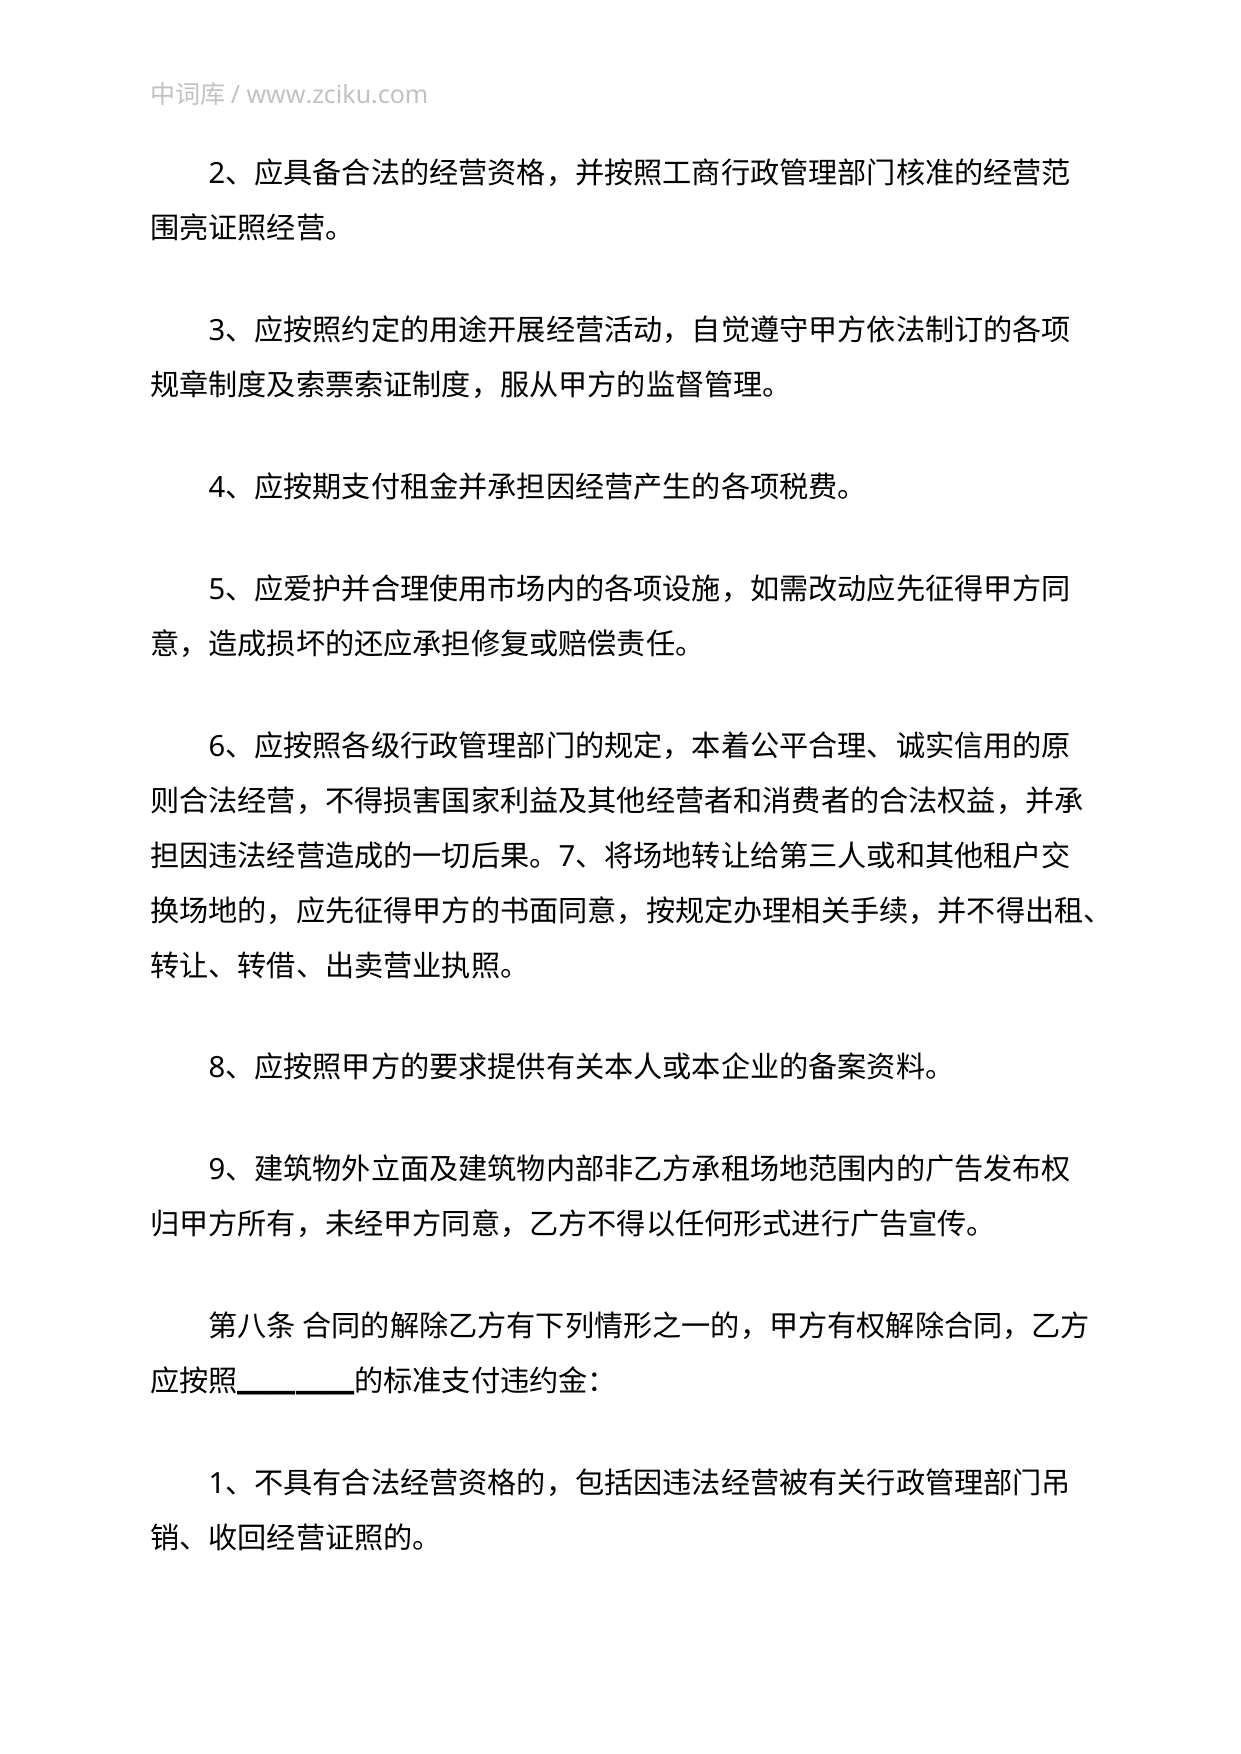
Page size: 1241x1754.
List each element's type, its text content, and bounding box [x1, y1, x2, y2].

text 9、建筑物外立面及建筑物内部非乙方承租场地范围内的广告发布权归甲方所有，未经甲方同意，乙方不得以任何形式进行广告宣传。 [150, 1146, 1090, 1243]
text 1、不具有合法经营资格的，包括因违法经营被有关行政管理部门吊销、收回经营证照的。 [150, 1459, 1090, 1557]
text 5、应爱护并合理使用市场内的各项设施，如需改动应先征得甲方同意，造成损坏的还应承担修复或赔偿责任。 [150, 566, 1090, 663]
text 8、应按照甲方的要求提供有关本人或本企业的备案资料。 [150, 1044, 1090, 1086]
text 第八条 合同的解除乙方有下列情形之一的，甲方有权解除合同，乙方应按照▁▁▁▁的标准支付违约金： [150, 1303, 1090, 1400]
text 6、应按照各级行政管理部门的规定，本着公平合理、诚实信用的原则合法经营，不得损害国家利益及其他经营者和消费者的合法权益，并承担因违法经营造成的一切后果。7、将场地转让给第三人或和其他租户交换场地的，应先征得甲方的书面同意，按规定办理相关手续，并不得出租、转让、转借、出卖营业执照。 [150, 722, 1090, 984]
text 4、应按期支付租金并承担因经营产生的各项税费。 [150, 463, 1090, 506]
text 3、应按照约定的用途开展经营活动，自觉遵守甲方依法制订的各项规章制度及索票索证制度，服从甲方的监督管理。 [150, 307, 1090, 404]
text 2、应具备合法的经营资格，并按照工商行政管理部门核准的经营范围亮证照经营。 [150, 150, 1090, 247]
